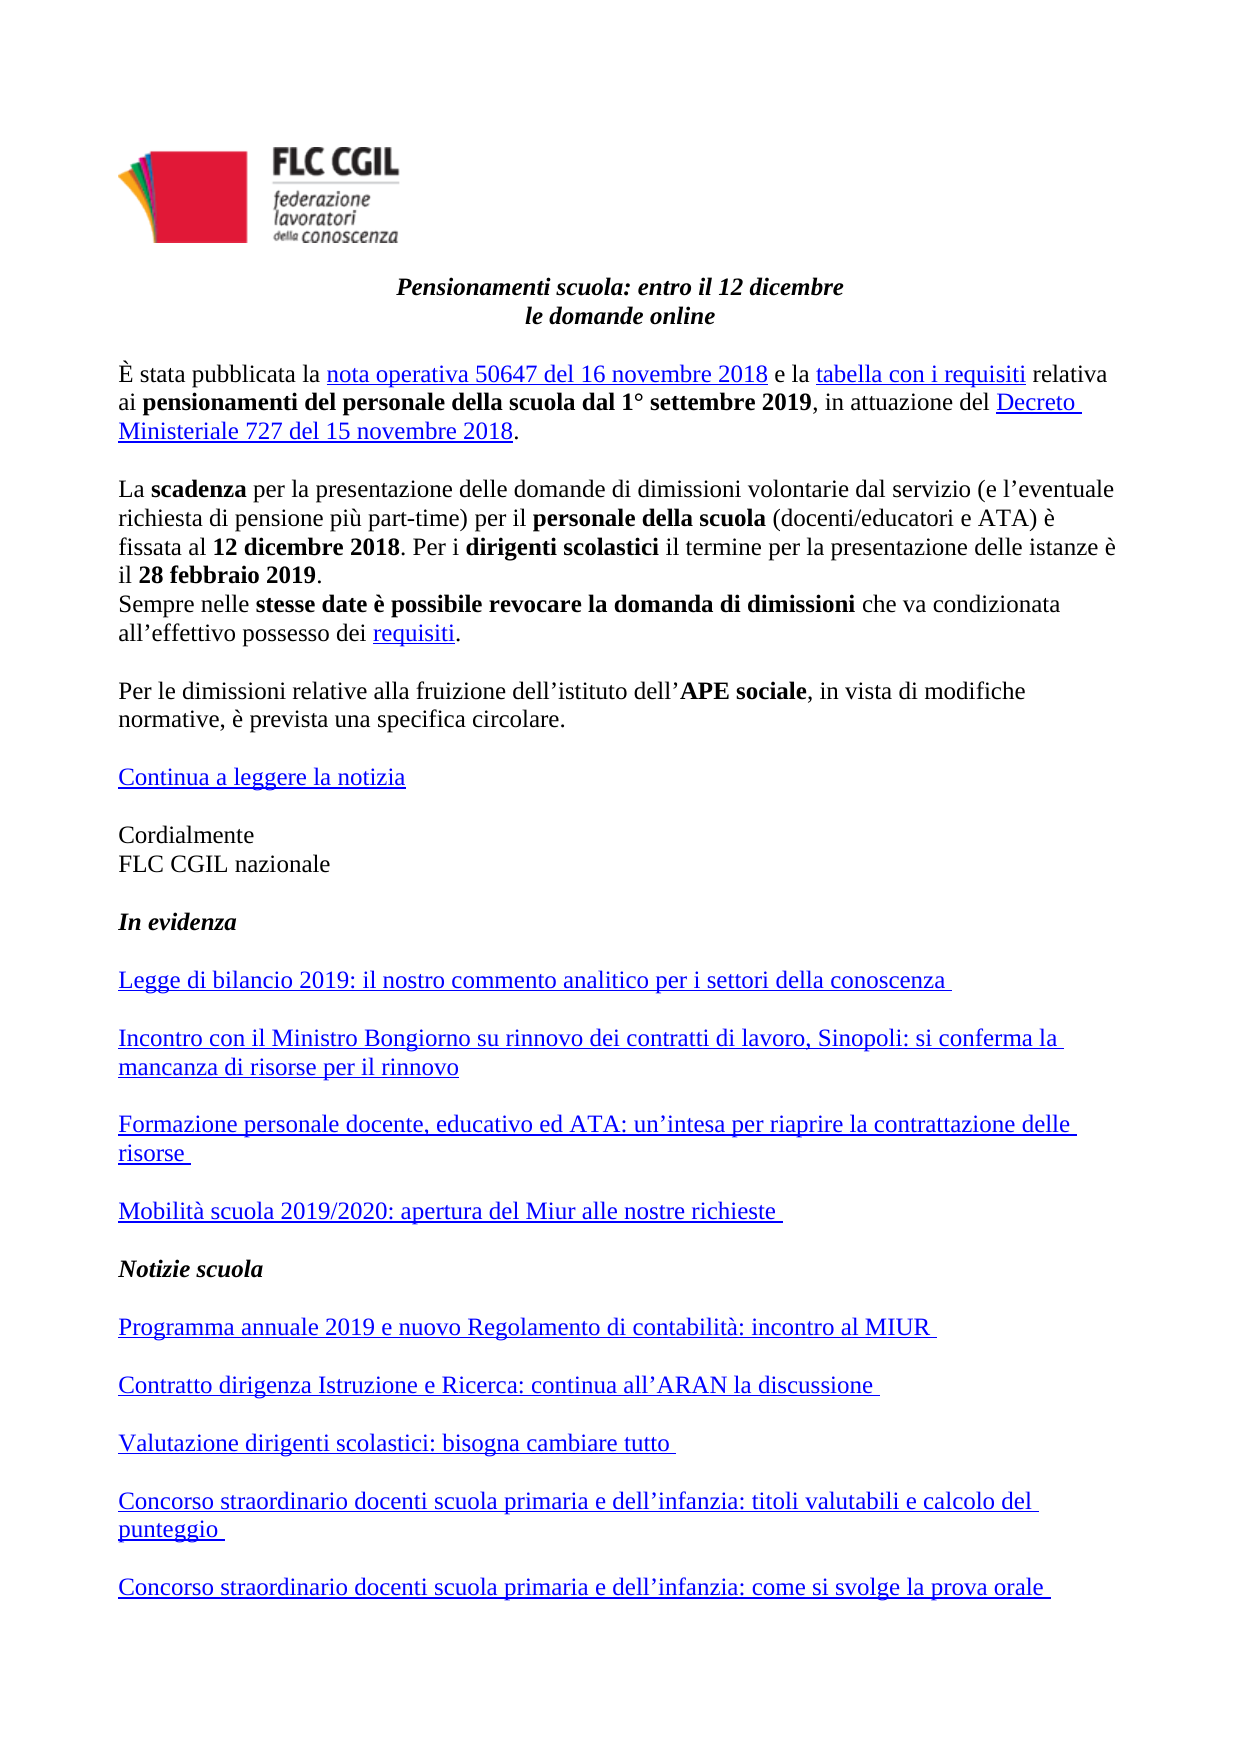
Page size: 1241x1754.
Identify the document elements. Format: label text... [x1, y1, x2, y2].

picture [118, 147, 400, 243]
text Legge di bilancio 2019: il nostro commento analitico per i settori della conoscenza [118, 965, 1122, 994]
text Per le dimissioni relative alla fruizione dell’istituto dell’APE sociale, in vista di modifiche normative, è prevista una specifica circolare. [118, 676, 1122, 733]
text È stata pubblicata la nota operativa 50647 del 16 novembre 2018 e la tabella con i requisiti relativa ai pensionamenti del personale della scuola dal 1° settembre 2019, in attuazione del Decreto Ministeriale 727 del 15 novembre 2018. [118, 359, 1122, 445]
text La scadenza per la presentazione delle domande di dimissioni volontarie dal servizio (e l’eventuale richiesta di pensione più part-time) per il personale della scuola (docenti/educatori e ATA) è fissata al 12 dicembre 2018. Per i dirigenti scolastici il termine per la presentazione delle istanze è il 28 febbraio 2019. Sempre nelle stesse date è possibile revocare la domanda di dimissioni che va condizionata all’effettivo possesso dei requisiti. [118, 474, 1122, 647]
text Valutazione dirigenti scolastici: bisogna cambiare tutto [118, 1428, 1122, 1457]
text Mobilità scuola 2019/2020: apertura del Miur alle nostre richieste [118, 1196, 1122, 1225]
text Notizie scuola [118, 1254, 1122, 1283]
text Contratto dirigenza Istruzione e Ricerca: continua all’ARAN la discussione [118, 1370, 1122, 1399]
text Formazione personale docente, educativo ed ATA: un’intesa per riaprire la contrattazione delle risorse [118, 1109, 1122, 1167]
text Programma annuale 2019 e nuovo Regolamento di contabilità: incontro al MIUR [118, 1312, 1122, 1341]
text Concorso straordinario docenti scuola primaria e dell’infanzia: come si svolge la prova orale [118, 1572, 1122, 1601]
text Incontro con il Ministro Bongiorno su rinnovo dei contratti di lavoro, Sinopoli: si conferma la mancanza di risorse per il rinnovo [118, 1023, 1122, 1080]
text Cordialmente FLC CGIL nazionale [118, 820, 1122, 878]
text In evidenza [118, 907, 1122, 936]
text Pensionamenti scuola: entro il 12 dicembre le domande online [118, 272, 1122, 329]
text Continua a leggere la notizia [118, 762, 1122, 791]
text Concorso straordinario docenti scuola primaria e dell’infanzia: titoli valutabili e calcolo del punteggio [118, 1486, 1122, 1543]
